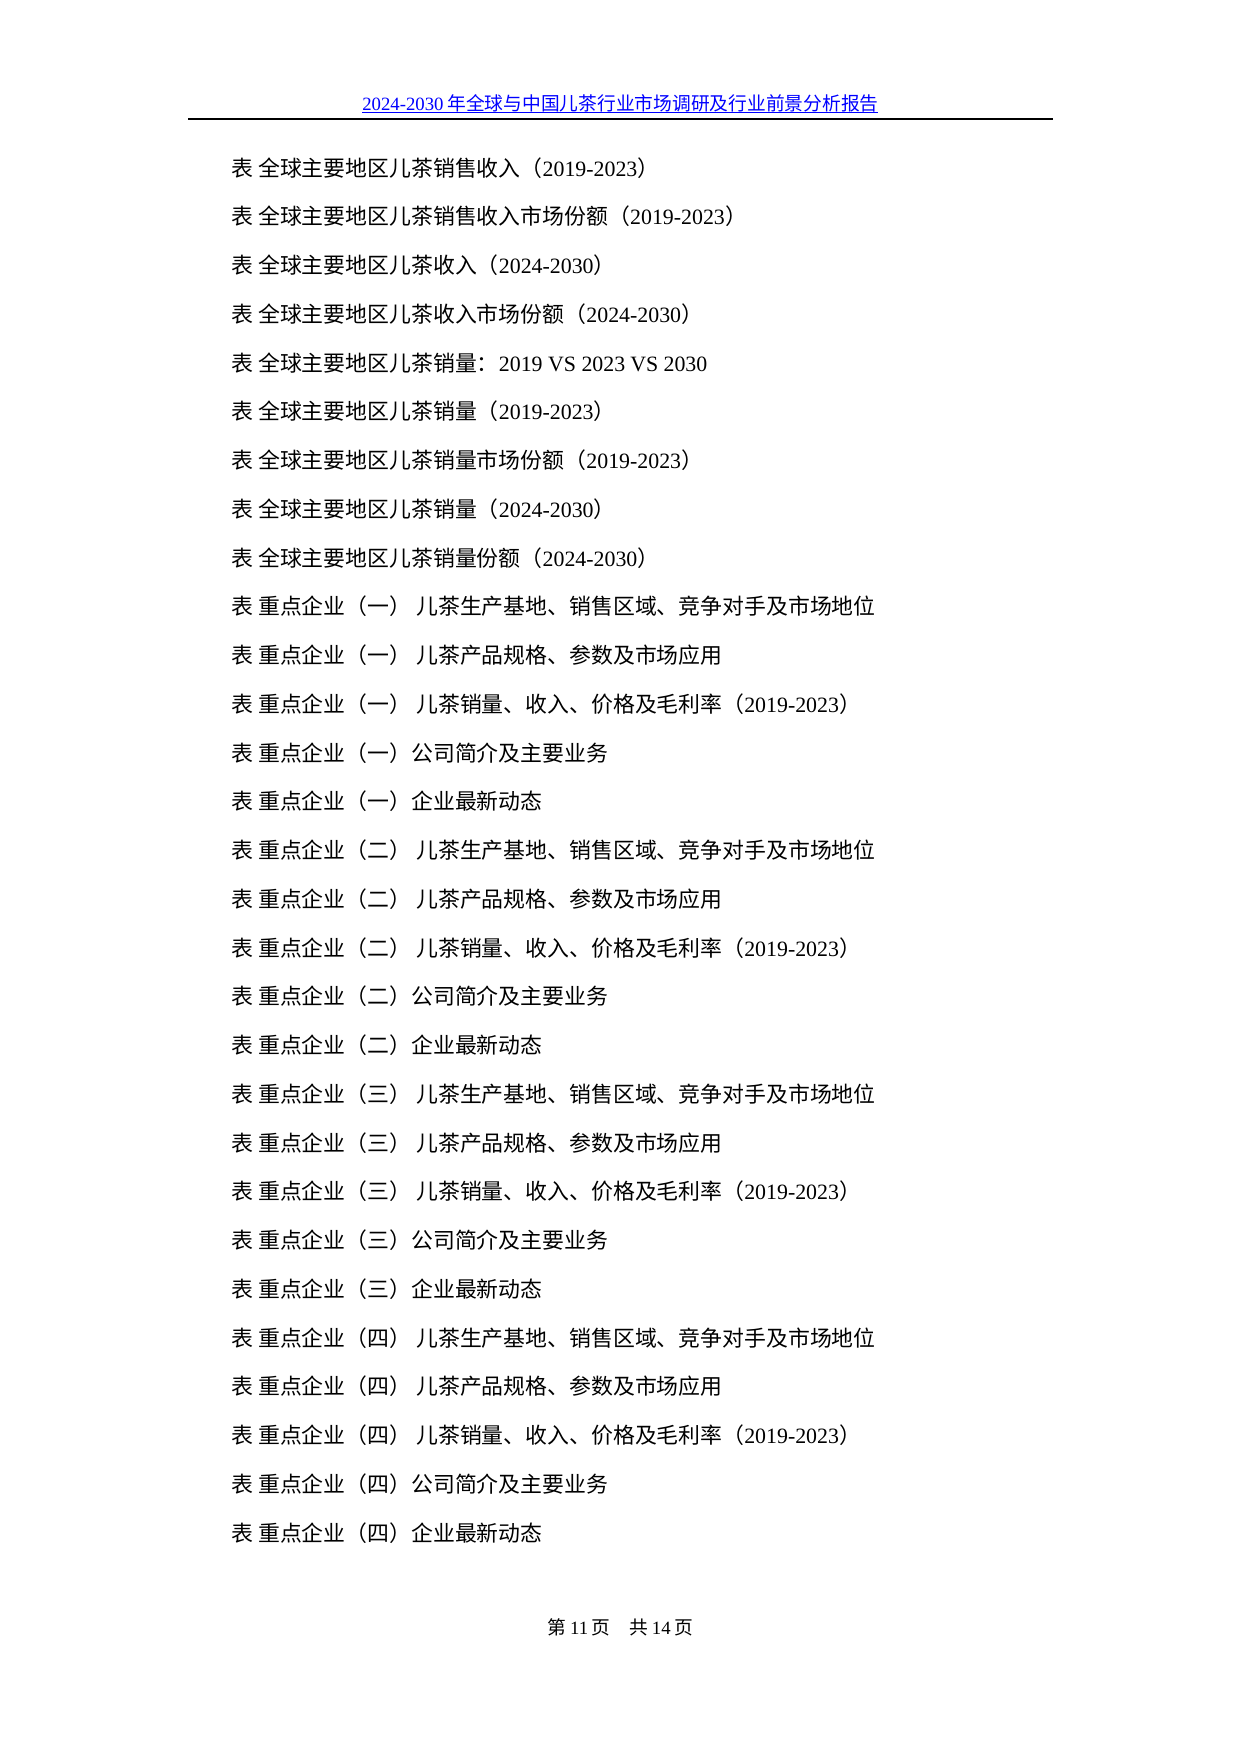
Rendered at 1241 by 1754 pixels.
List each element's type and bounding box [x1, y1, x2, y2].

text [187, 150, 1053, 1548]
